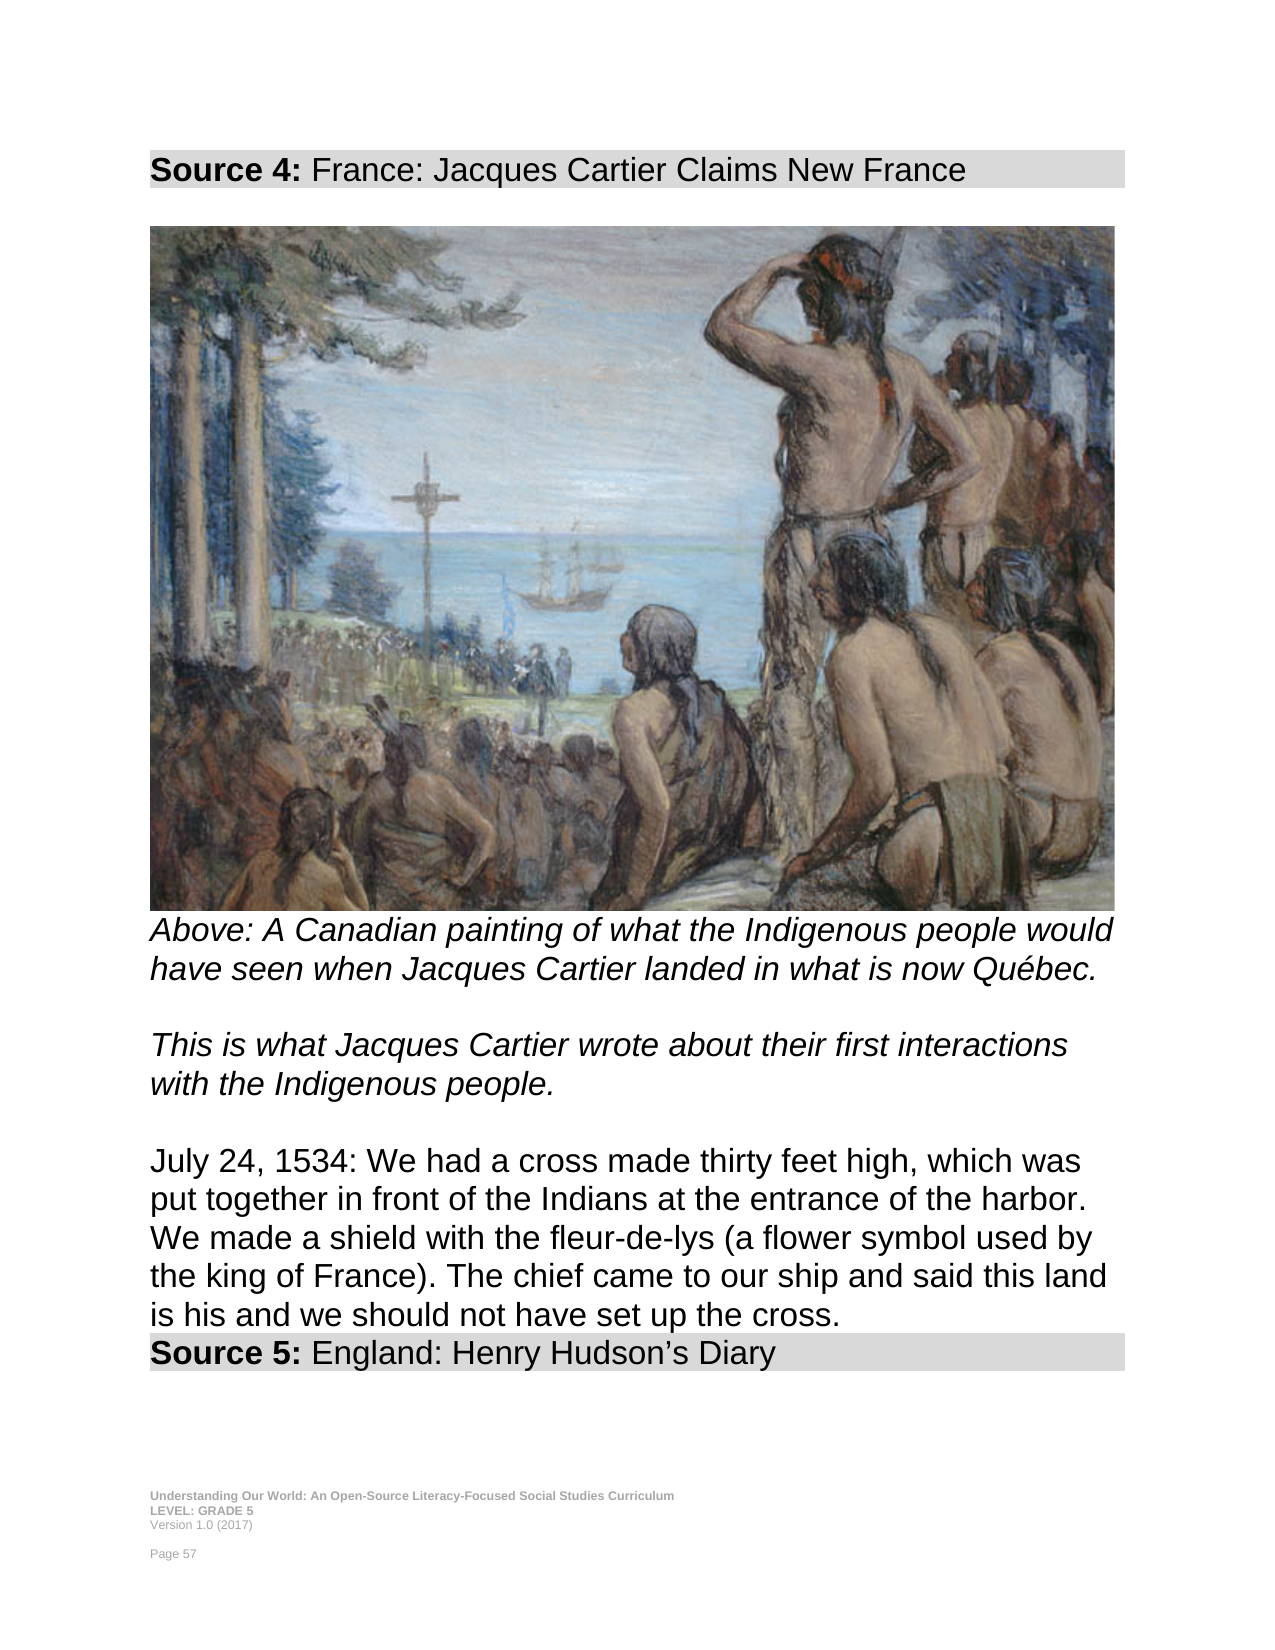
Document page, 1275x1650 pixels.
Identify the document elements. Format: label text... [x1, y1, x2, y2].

text July 24, 1534: We had a cross made thirty feet high, which was put together in front of the Indians at the entrance of the harbor. We made a shield with the fleur-de-lys (a flower symbol used by the king of France). The chief came to our ship and said this land is his and we should not have set up the cross. [150, 1141, 1125, 1333]
text Source 5: England: Henry Hudson’s Diary [150, 1333, 1125, 1371]
text Source 4: France: Jacques Cartier Claims New France [150, 150, 1125, 188]
picture [150, 226, 1115, 911]
text This is what Jacques Cartier wrote about their first interactions with the Indigenous people. [150, 1026, 1125, 1102]
text Above: A Canadian painting of what the Indigenous people would have seen when Jacques Cartier landed in what is now Québec. [150, 910, 1125, 987]
